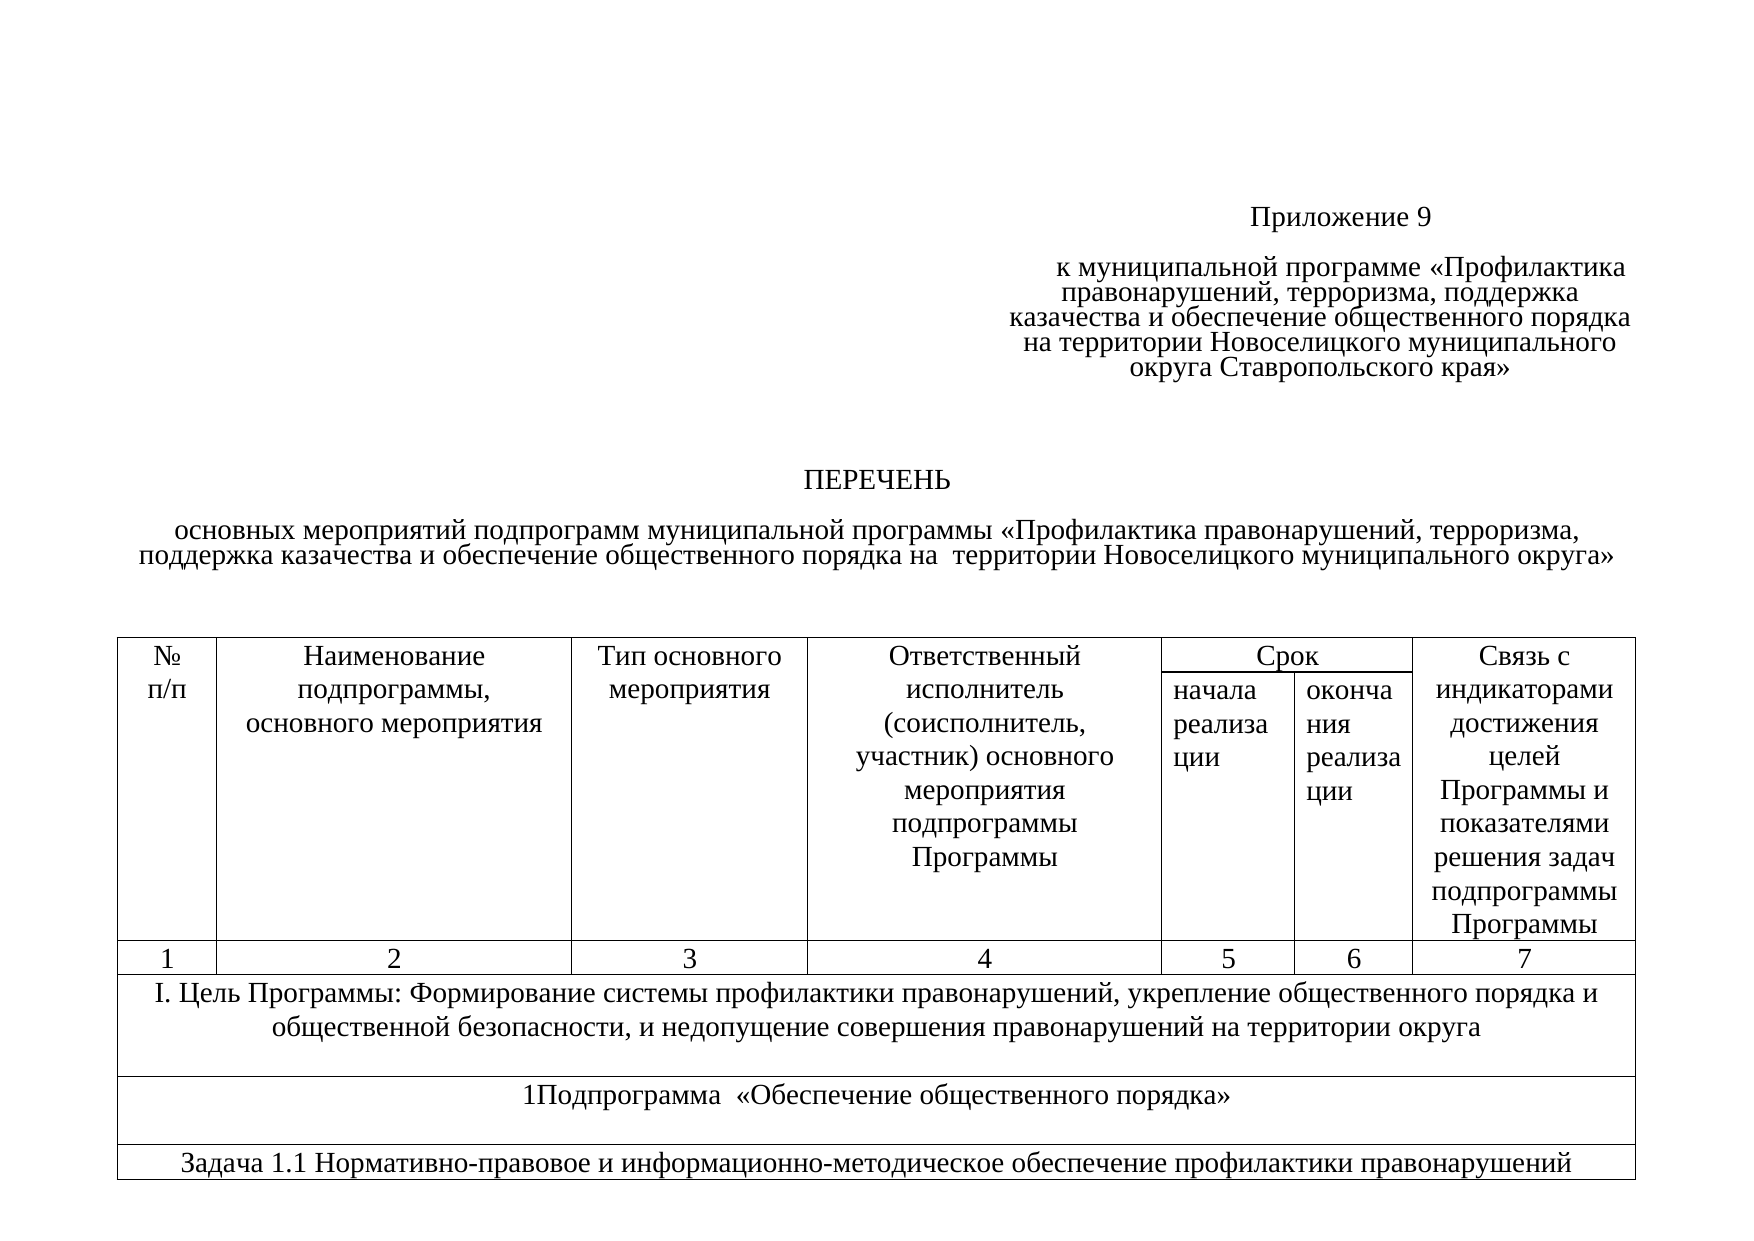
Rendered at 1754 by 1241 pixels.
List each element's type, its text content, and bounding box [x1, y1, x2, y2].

table_cell 6 [1295, 941, 1412, 974]
text Приложение 9 [1004, 207, 1636, 232]
table_cell 4 [808, 941, 1161, 974]
table_cell 2 [217, 941, 571, 974]
text основных мероприятий подпрограмм муниципальной программы «Профилактика правонарушений, терроризма, поддержка казачества и обеспечение общественного порядка на территории Новоселицкого муниципального округа» [118, 520, 1636, 570]
table_cell начала реализации [1162, 673, 1294, 940]
text к муниципальной программе «Профилактика правонарушений, терроризма, поддержка казачества и обеспечение общественного порядка на территории Новоселицкого муниципального округа Ставропольского края» [1004, 257, 1636, 382]
table_header Срок [1162, 638, 1412, 671]
table_cell Задача 1.1 Нормативно-правовое и информационно-методическое обеспечение профилактики правонарушений [118, 1145, 1635, 1179]
table_header Ответственный исполнитель (соисполнитель, участник) основного мероприятия подпрограммы Программы [808, 638, 1161, 940]
table_cell окончания реализации [1295, 673, 1412, 940]
table_cell 1 [118, 941, 216, 974]
table_cell 7 [1413, 941, 1635, 974]
table_cell 3 [572, 941, 807, 974]
table_header Наименование подпрограммы, основного мероприятия [217, 638, 571, 940]
text ПЕРЕЧЕНЬ [118, 470, 1636, 495]
table_header Тип основного мероприятия [572, 638, 807, 940]
table_cell 5 [1162, 941, 1294, 974]
table_header № п/п [118, 638, 216, 940]
table_header Связь с индикаторами достижения целей Программы и показателями решения задач подпрограммы Программы [1413, 638, 1635, 940]
table_cell I. Цель Программы: Формирование системы профилактики правонарушений, укрепление общественного порядка и общественной безопасности, и недопущение совершения правонарушений на территории округа [118, 975, 1635, 1076]
table_cell 1Подпрограмма «Обеспечение общественного порядка» [118, 1077, 1635, 1144]
